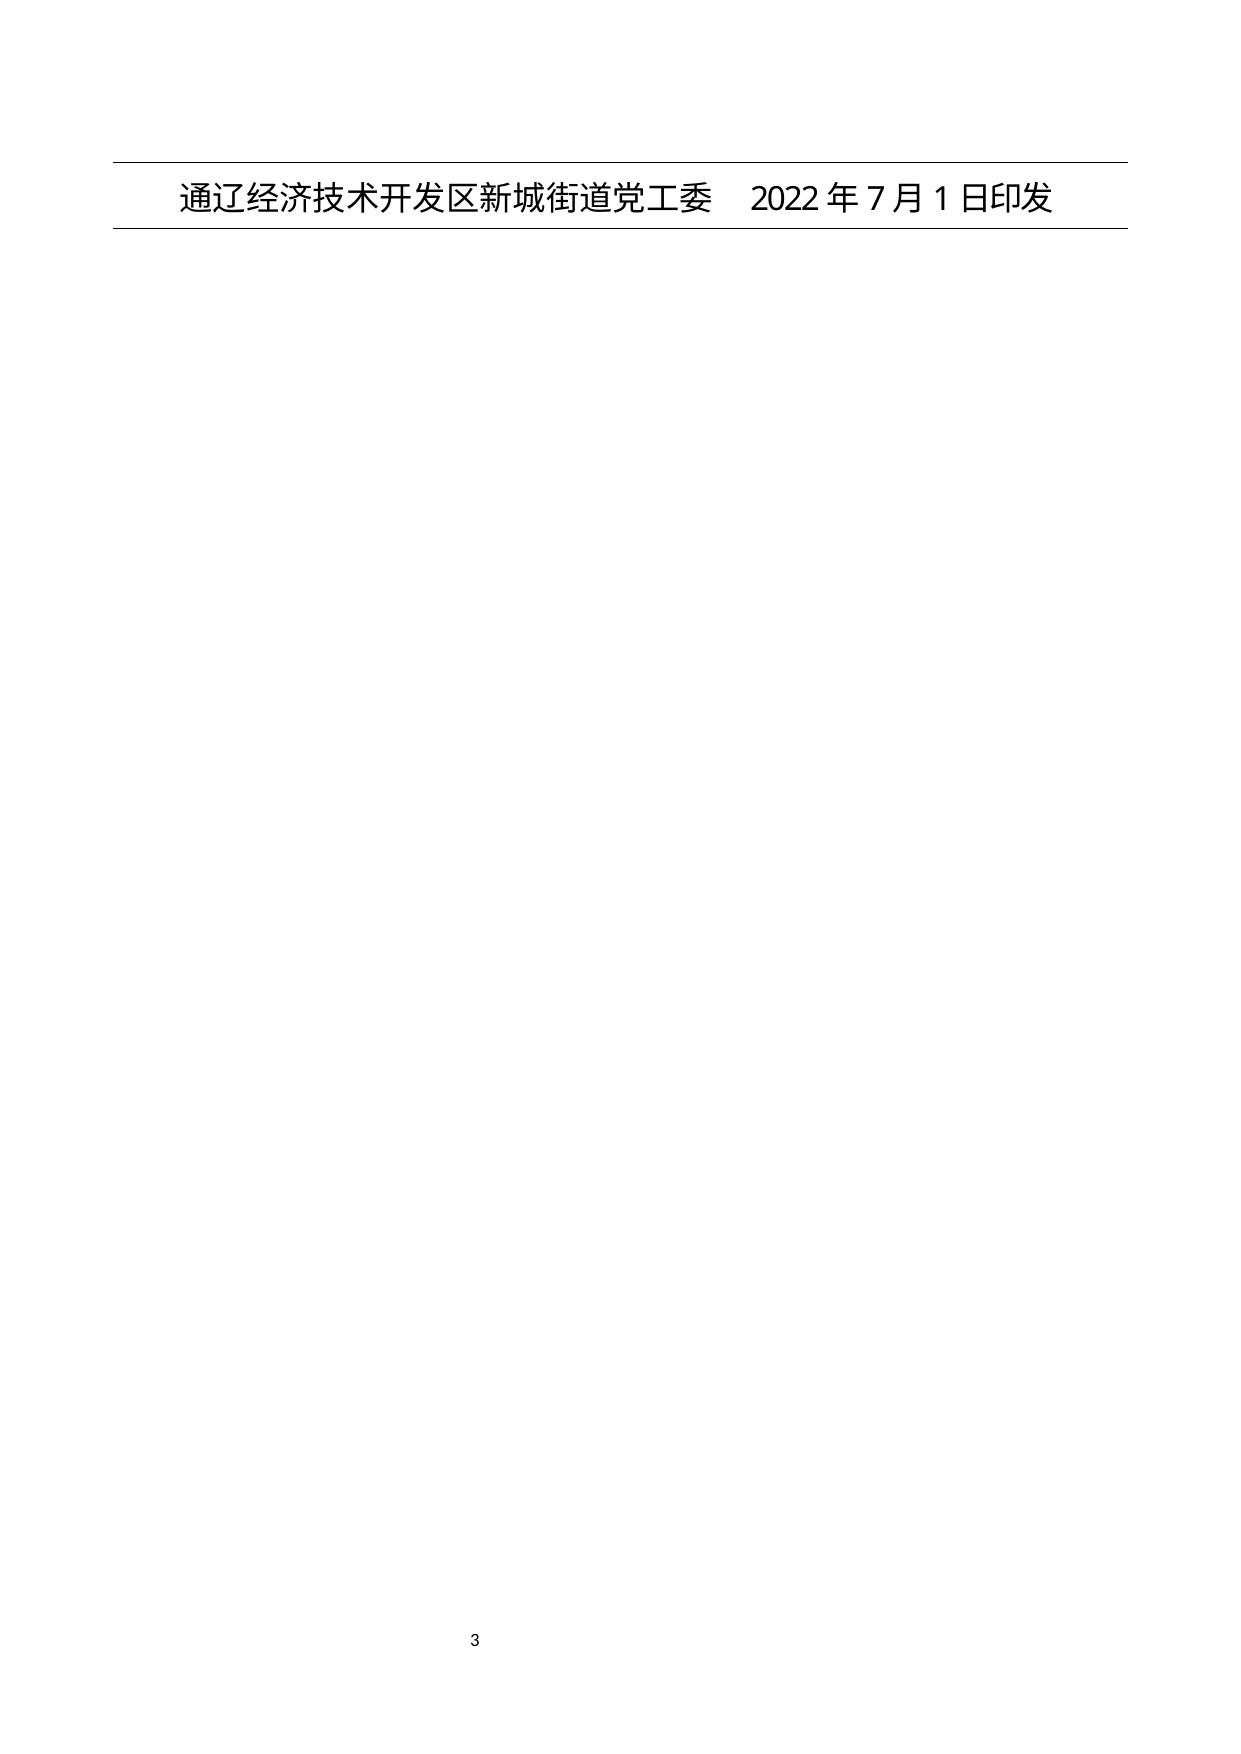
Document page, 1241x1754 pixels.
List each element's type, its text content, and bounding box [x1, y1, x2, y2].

text 通辽经济技术开发区新城街道党工委 2022年7月1日印发 [112, 163, 1128, 229]
